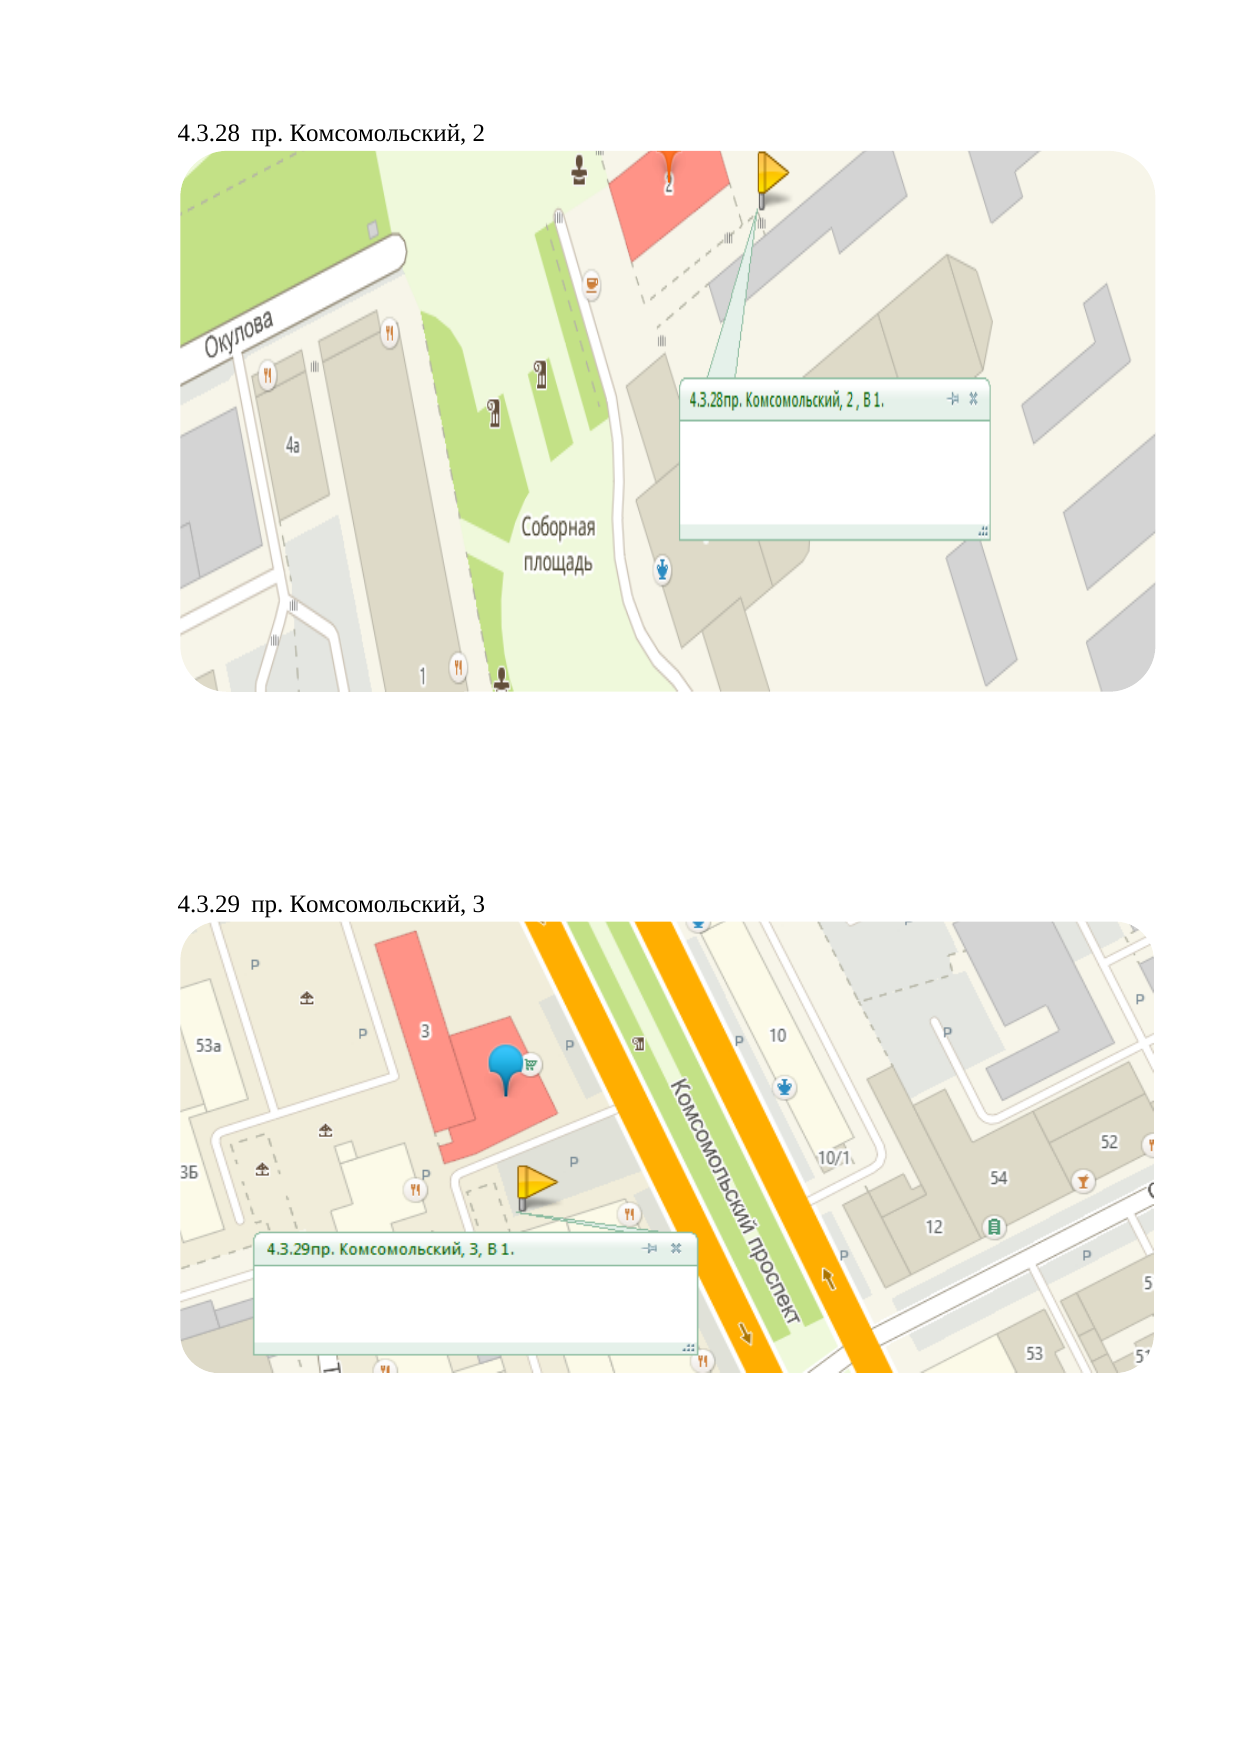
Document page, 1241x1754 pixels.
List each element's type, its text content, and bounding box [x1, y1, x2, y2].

picture [180, 921, 1154, 1373]
picture [180, 150, 1156, 692]
